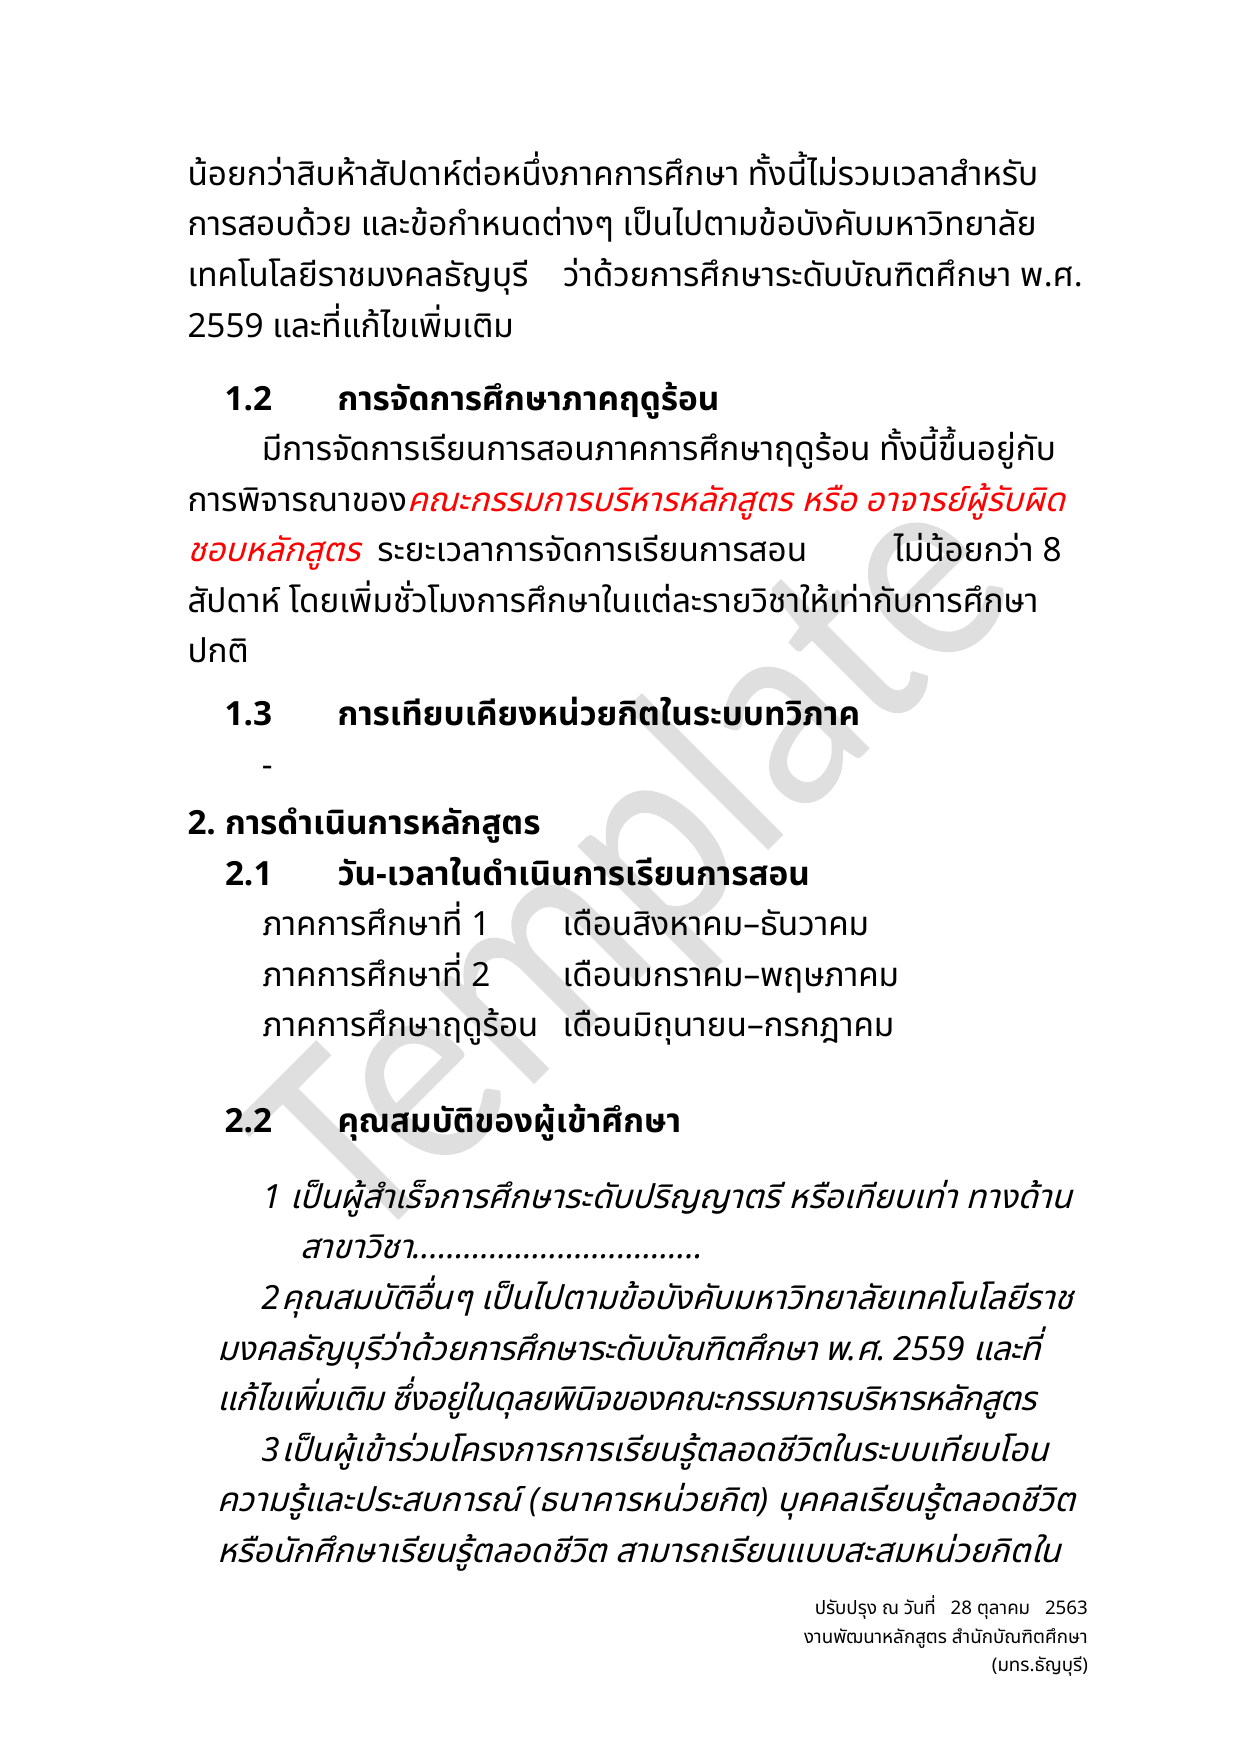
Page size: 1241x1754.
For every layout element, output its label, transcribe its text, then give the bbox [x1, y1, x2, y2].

list การจัดการศึกษาภาคฤดูร้อน [224, 375, 1087, 425]
text ภาคการศึกษาที่ 1 เดือนสิงหาคม–ธันวาคม [262, 900, 1087, 951]
list การเทียบเคียงหน่วยกิตในระบบทวิภาค [224, 690, 1087, 741]
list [217, 1426, 1087, 1577]
list เป็นผู้สำเร็จการศึกษาระดับปริญญาตรี หรือเทียบเท่า ทางด้านสาขาวิชา.................................. [262, 1173, 1087, 1274]
text - [187, 741, 1087, 786]
text มีการจัดการเรียนการสอนภาคการศึกษาฤดูร้อน ทั้งนี้ขึ้นอยู่กับการพิจารณาของคณะกรรมการบริหารหลักสูตร หรือ อาจารย์ผู้รับผิดชอบหลักสูตร ระยะเวลาการจัดการเรียนการสอน ไม่น้อยกว่า 8 สัปดาห์ โดยเพิ่มชั่วโมงการศึกษาในแต่ละรายวิชาให้เท่ากับการศึกษาปกติ [187, 425, 1087, 678]
list การดำเนินการหลักสูตร [187, 799, 1087, 849]
list คุณสมบัติของผู้เข้าศึกษา [224, 1097, 1087, 1148]
list คุณสมบัติอื่นๆ เป็นไปตามข้อบังคับมหาวิทยาลัยเทคโนโลยีราชมงคลธัญบุรีว่าด้วยการศึกษาระดับบัณฑิตศึกษา พ.ศ. 2559 และที่แก้ไขเพิ่มเติม ซึ่งอยู่ในดุลยพินิจของคณะกรรมการบริหารหลักสูตร [217, 1274, 1087, 1426]
text ภาคการศึกษาฤดูร้อน เดือนมิถุนายน–กรกฎาคม [262, 1001, 1087, 1052]
list วัน-เวลาในดำเนินการเรียนการสอน [225, 849, 1087, 900]
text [187, 150, 1087, 352]
text ภาคการศึกษาที่ 2 เดือนมกราคม–พฤษภาคม [262, 951, 1087, 1001]
